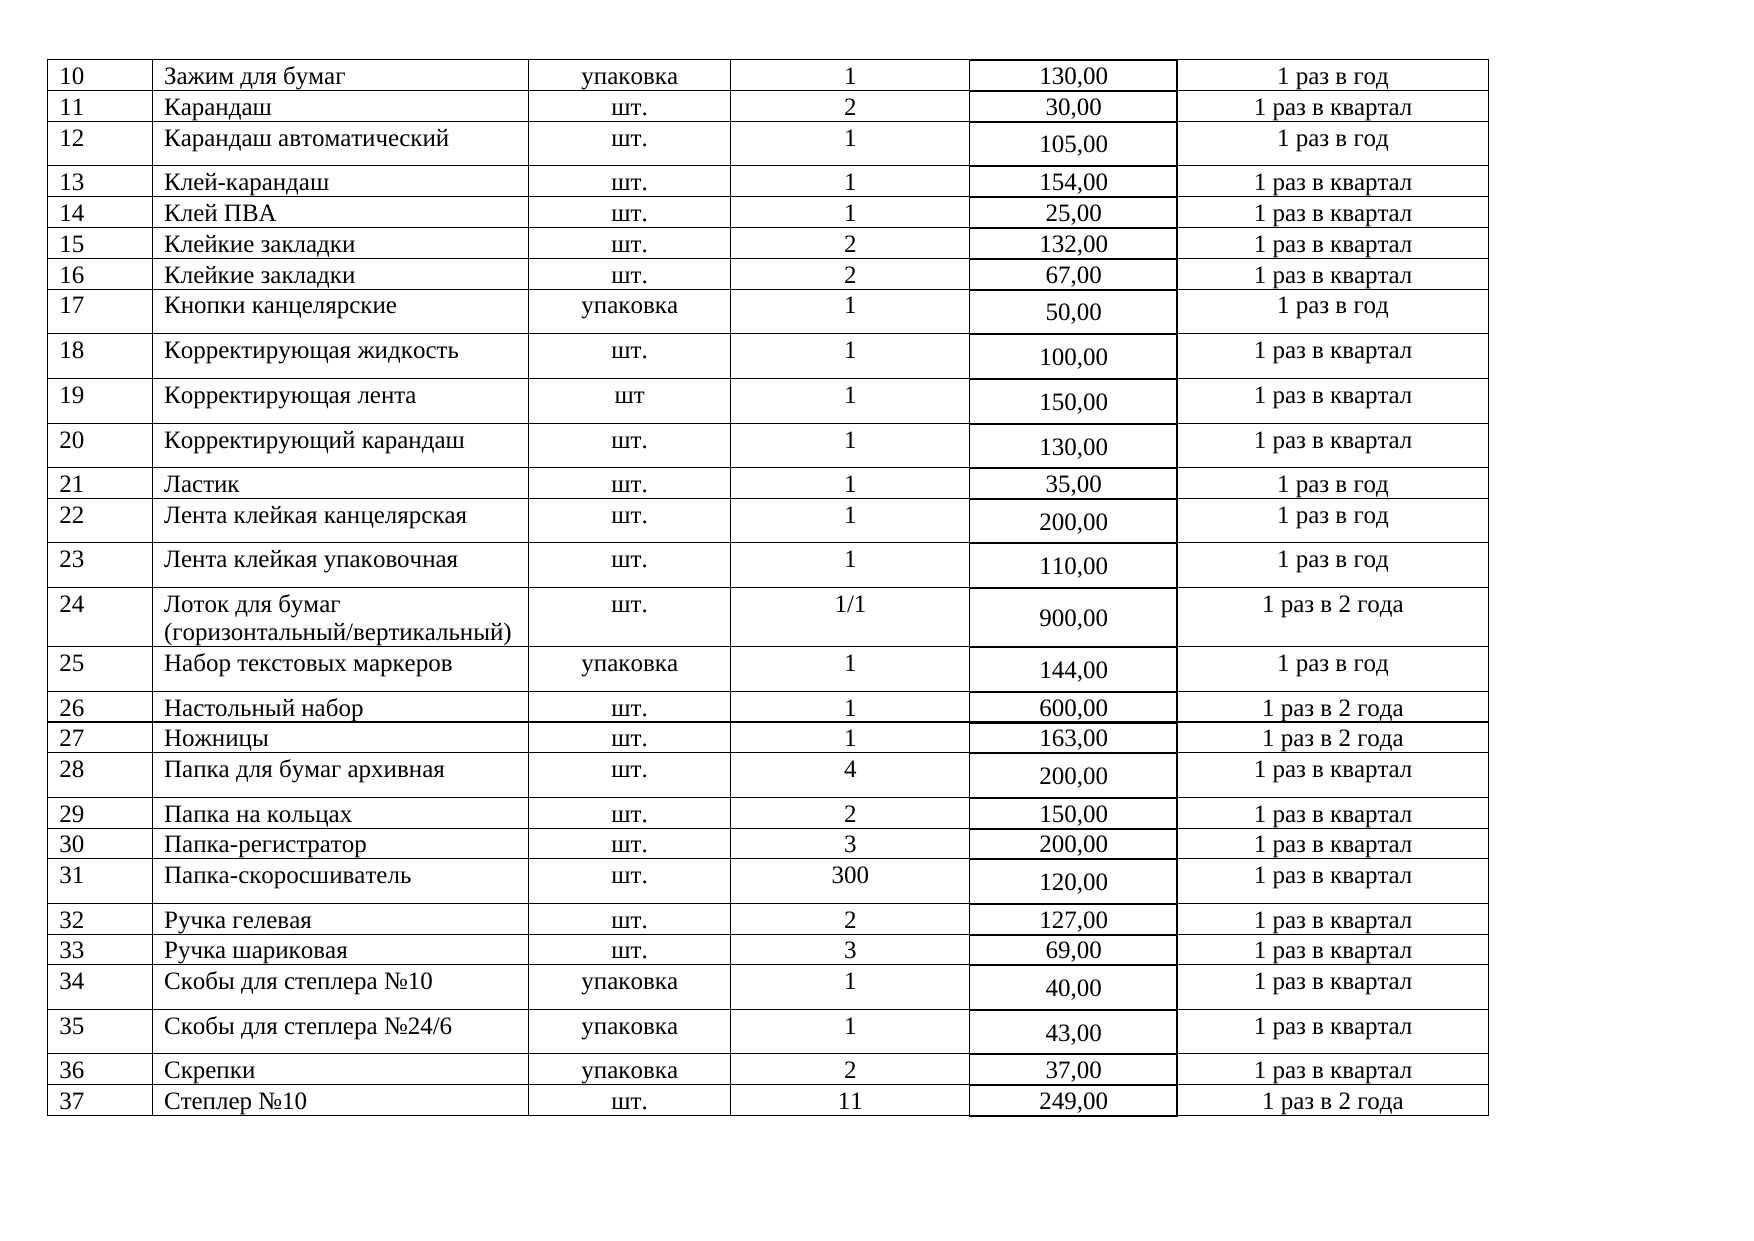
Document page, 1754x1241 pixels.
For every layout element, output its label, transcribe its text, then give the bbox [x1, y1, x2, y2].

table_cell 1 раз в год [1178, 122, 1488, 165]
table_cell 30,00 [970, 92, 1176, 121]
table_cell 2 [731, 1054, 969, 1084]
table_cell Набор текстовых маркеров [153, 647, 528, 691]
table_cell 23 [48, 543, 152, 587]
table_cell шт. [529, 166, 730, 196]
table_cell 144,00 [970, 648, 1176, 691]
table_cell Клейкие закладки [153, 228, 528, 258]
table_cell 1 раз в квартал [1178, 334, 1488, 378]
table_cell 1 раз в квартал [1178, 798, 1488, 827]
table_cell 1 раз в квартал [1178, 829, 1488, 858]
table_cell Лоток для бумаг (горизонтальный/вертикальный) [153, 588, 528, 646]
table_cell Папка на кольцах [153, 798, 528, 827]
table_cell 21 [48, 468, 152, 498]
table_cell 35 [48, 1010, 152, 1053]
table_cell 2 [731, 228, 969, 258]
table_cell 200,00 [970, 500, 1176, 542]
table_cell 1 раз в год [1178, 468, 1488, 498]
table_cell 20 [48, 424, 152, 467]
table_cell 1 раз в 2 года [1178, 723, 1488, 752]
table_cell шт. [529, 91, 730, 121]
table_cell 1 раз в квартал [1178, 935, 1488, 964]
table_cell Ножницы [153, 723, 528, 752]
table_cell 1 [731, 499, 969, 542]
table_cell 150,00 [970, 799, 1176, 827]
table_cell упаковка [529, 965, 730, 1009]
table_cell 1 раз в квартал [1178, 259, 1488, 288]
table_cell 37 [48, 1085, 152, 1115]
table_cell 14 [48, 197, 152, 227]
table_cell 900,00 [970, 589, 1176, 646]
table_cell 11 [731, 1085, 969, 1115]
table_cell 34 [48, 965, 152, 1009]
table_cell Папка для бумаг архивная [153, 753, 528, 797]
table_cell шт. [529, 692, 730, 721]
table_cell 1 [731, 60, 969, 90]
table_cell Корректирующая жидкость [153, 334, 528, 378]
table_cell 29 [48, 798, 152, 827]
table_cell 1 раз в квартал [1178, 859, 1488, 903]
table_cell Скобы для степлера №24/6 [153, 1010, 528, 1053]
table_cell 100,00 [970, 335, 1176, 378]
table_cell 3 [731, 935, 969, 964]
table_cell Зажим для бумаг [153, 60, 528, 90]
table_cell 1 [731, 692, 969, 721]
table_cell Ручка шариковая [153, 935, 528, 964]
table_cell Степлер №10 [153, 1085, 528, 1115]
table_cell 132,00 [970, 229, 1176, 258]
table_cell 120,00 [970, 860, 1176, 903]
table_cell 50,00 [970, 291, 1176, 333]
table_cell шт. [529, 935, 730, 964]
table_cell 28 [48, 753, 152, 797]
table_cell 1 [731, 122, 969, 165]
table_cell Корректирующая лента [153, 379, 528, 423]
table_cell шт. [529, 499, 730, 542]
table_cell 1 [731, 379, 969, 423]
table_cell 13 [48, 166, 152, 196]
table_cell 1 раз в квартал [1178, 424, 1488, 467]
table_cell 27 [48, 723, 152, 752]
table_cell 18 [48, 334, 152, 378]
table_cell 40,00 [970, 966, 1176, 1009]
table_cell упаковка [529, 1054, 730, 1084]
table_cell 17 [48, 290, 152, 333]
table_cell 3 [731, 829, 969, 858]
table_cell 16 [48, 259, 152, 288]
table_cell 200,00 [970, 830, 1176, 858]
table_cell 69,00 [970, 936, 1176, 964]
table_cell 1 [731, 290, 969, 333]
table_cell 154,00 [970, 167, 1176, 196]
table_cell Карандаш автоматический [153, 122, 528, 165]
table_cell Ластик [153, 468, 528, 498]
table_cell Кнопки канцелярские [153, 290, 528, 333]
table_cell 1 раз в год [1178, 290, 1488, 333]
table_cell 36 [48, 1054, 152, 1084]
table_cell 1 раз в квартал [1178, 1054, 1488, 1084]
table_cell Карандаш [153, 91, 528, 121]
table_cell 1 [731, 334, 969, 378]
table_cell упаковка [529, 290, 730, 333]
table_cell 22 [48, 499, 152, 542]
table_cell 1 раз в год [1178, 499, 1488, 542]
table_cell 1 [731, 166, 969, 196]
table_cell 300 [731, 859, 969, 903]
table_cell 11 [48, 91, 152, 121]
table_cell 15 [48, 228, 152, 258]
table_cell 67,00 [970, 260, 1176, 288]
table_cell шт. [529, 798, 730, 827]
table_cell 26 [48, 692, 152, 721]
table_cell 1 раз в квартал [1178, 753, 1488, 797]
table_cell Папка-регистратор [153, 829, 528, 858]
table_cell Скобы для степлера №10 [153, 965, 528, 1009]
table_cell 1 раз в 2 года [1178, 692, 1488, 721]
table_cell 200,00 [970, 754, 1176, 797]
table_cell 1 [731, 965, 969, 1009]
table_cell 37,00 [970, 1055, 1176, 1084]
table_cell Клейкие закладки [153, 259, 528, 288]
table_cell упаковка [529, 60, 730, 90]
table_cell Клей ПВА [153, 197, 528, 227]
table_cell 1 раз в год [1178, 60, 1488, 90]
table_cell 1 раз в квартал [1178, 91, 1488, 121]
table_cell шт. [529, 334, 730, 378]
table_cell 130,00 [970, 61, 1176, 90]
table_cell Лента клейкая канцелярская [153, 499, 528, 542]
table_cell 1 [731, 468, 969, 498]
table_cell шт. [529, 723, 730, 752]
table_cell 35,00 [970, 469, 1176, 498]
table_cell 1 раз в год [1178, 647, 1488, 691]
table_cell шт. [529, 424, 730, 467]
table_cell 2 [731, 91, 969, 121]
table_cell шт. [529, 228, 730, 258]
table_cell 1 [731, 647, 969, 691]
table_cell 1 раз в год [1178, 543, 1488, 587]
table_cell 1 раз в квартал [1178, 166, 1488, 196]
table_cell шт. [529, 259, 730, 288]
table_cell Папка-скоросшиватель [153, 859, 528, 903]
table_cell 1 [731, 1010, 969, 1053]
table_cell 25 [48, 647, 152, 691]
table_cell 105,00 [970, 123, 1176, 165]
table_cell 1 раз в 2 года [1178, 588, 1488, 646]
table_cell 110,00 [970, 544, 1176, 587]
table_cell шт. [529, 543, 730, 587]
table_cell 1 [731, 723, 969, 752]
table_cell 24 [48, 588, 152, 646]
table_cell 12 [48, 122, 152, 165]
table_cell 163,00 [970, 724, 1176, 752]
table_cell 1/1 [731, 588, 969, 646]
table_cell шт. [529, 1085, 730, 1115]
table_cell шт. [529, 197, 730, 227]
table_cell упаковка [529, 647, 730, 691]
table_cell 30 [48, 829, 152, 858]
table_cell 33 [48, 935, 152, 964]
table_cell шт. [529, 859, 730, 903]
table_cell 1 раз в квартал [1178, 904, 1488, 933]
table_cell 19 [48, 379, 152, 423]
table_cell шт. [529, 904, 730, 933]
table_cell 2 [731, 259, 969, 288]
table_cell 1 [731, 543, 969, 587]
table_cell 25,00 [970, 198, 1176, 227]
table_cell упаковка [529, 1010, 730, 1053]
table_cell 2 [731, 904, 969, 933]
table_cell шт [529, 379, 730, 423]
table_cell 1 [731, 197, 969, 227]
table_cell 4 [731, 753, 969, 797]
table_cell 1 раз в квартал [1178, 228, 1488, 258]
table_cell шт. [529, 468, 730, 498]
table_cell 600,00 [970, 693, 1176, 721]
table_cell 130,00 [970, 425, 1176, 467]
table_cell 1 раз в 2 года [1178, 1085, 1488, 1115]
table_cell 150,00 [970, 380, 1176, 423]
table_cell Настольный набор [153, 692, 528, 721]
table_cell Скрепки [153, 1054, 528, 1084]
table_cell 10 [48, 60, 152, 90]
table_cell 1 раз в квартал [1178, 1010, 1488, 1053]
table_cell 1 раз в квартал [1178, 379, 1488, 423]
table_cell шт. [529, 122, 730, 165]
table_cell 127,00 [970, 905, 1176, 933]
table_cell 1 раз в квартал [1178, 965, 1488, 1009]
table_cell 32 [48, 904, 152, 933]
table_cell 1 раз в квартал [1178, 197, 1488, 227]
table_cell 2 [731, 798, 969, 827]
table_cell шт. [529, 829, 730, 858]
table_cell Ручка гелевая [153, 904, 528, 933]
table_cell шт. [529, 753, 730, 797]
table_cell Клей-карандаш [153, 166, 528, 196]
table_cell шт. [529, 588, 730, 646]
table_cell 43,00 [970, 1011, 1176, 1053]
table_cell 1 [731, 424, 969, 467]
table_cell 31 [48, 859, 152, 903]
table_cell 249,00 [970, 1086, 1176, 1115]
table_cell Корректирующий карандаш [153, 424, 528, 467]
table_cell Лента клейкая упаковочная [153, 543, 528, 587]
